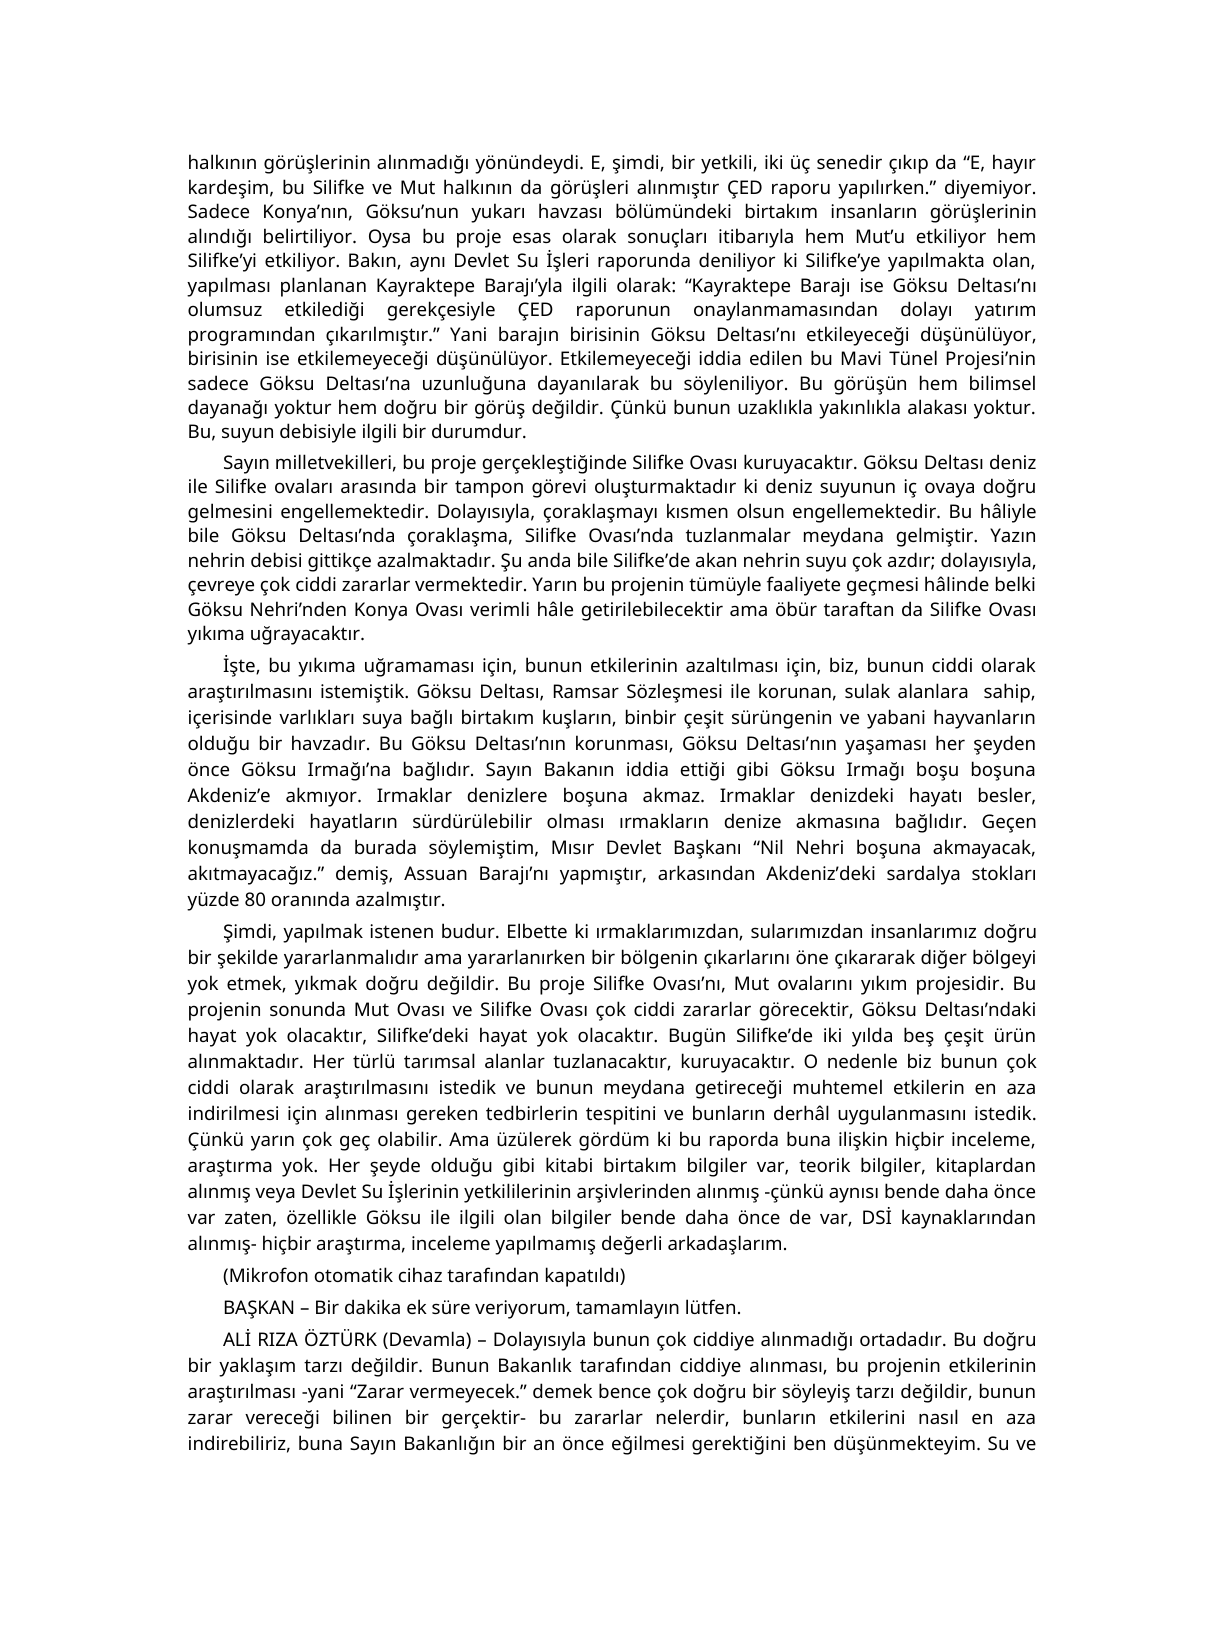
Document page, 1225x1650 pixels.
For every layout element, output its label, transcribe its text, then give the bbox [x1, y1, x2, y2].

text BAŞKAN – Bir dakika ek süre veriyorum, tamamlayın lütfen. [187, 1294, 1037, 1320]
text İşte, bu yıkıma uğramaması için, bunun etkilerinin azaltılması için, biz, bunun ciddi olarak araştırılmasını istemiştik. Göksu Deltası, Ramsar Sözleşmesi ile korunan, sulak alanlara sahip, içerisinde varlıkları suya bağlı birtakım kuşların, binbir çeşit sürüngenin ve yabani hayvanların olduğu bir havzadır. Bu Göksu Deltası’nın korunması, Göksu Deltası’nın yaşaması her şeyden önce Göksu Irmağı’na bağlıdır. Sayın Bakanın iddia ettiği gibi Göksu Irmağı boşu boşuna Akdeniz’e akmıyor. Irmaklar denizlere boşuna akmaz. Irmaklar denizdeki hayatı besler, denizlerdeki hayatların sürdürülebilir olması ırmakların denize akmasına bağlıdır. Geçen konuşmamda da burada söylemiştim, Mısır Devlet Başkanı “Nil Nehri boşuna akmayacak, akıtmayacağız.” demiş, Assuan Barajı’nı yapmıştır, arkasından Akdeniz’deki sardalya stokları yüzde 80 oranında azalmıştır. [187, 651, 1037, 912]
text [187, 1326, 1037, 1456]
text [187, 150, 1037, 444]
text Şimdi, yapılmak istenen budur. Elbette ki ırmaklarımızdan, sularımızdan insanlarımız doğru bir şekilde yararlanmalıdır ama yararlanırken bir bölgenin çıkarlarını öne çıkararak diğer bölgeyi yok etmek, yıkmak doğru değildir. Bu proje Silifke Ovası’nı, Mut ovalarını yıkım projesidir. Bu projenin sonunda Mut Ovası ve Silifke Ovası çok ciddi zararlar görecektir, Göksu Deltası’ndaki hayat yok olacaktır, Silifke’deki hayat yok olacaktır. Bugün Silifke’de iki yılda beş çeşit ürün alınmaktadır. Her türlü tarımsal alanlar tuzlanacaktır, kuruyacaktır. O nedenle biz bunun çok ciddi olarak araştırılmasını istedik ve bunun meydana getireceği muhtemel etkilerin en aza indirilmesi için alınması gereken tedbirlerin tespitini ve bunların derhâl uygulanmasını istedik. Çünkü yarın çok geç olabilir. Ama üzülerek gördüm ki bu raporda buna ilişkin hiçbir inceleme, araştırma yok. Her şeyde olduğu gibi kitabi birtakım bilgiler var, teorik bilgiler, kitaplardan alınmış veya Devlet Su İşlerinin yetkililerinin arşivlerinden alınmış -çünkü aynısı bende daha önce var zaten, özellikle Göksu ile ilgili olan bilgiler bende daha önce de var, DSİ kaynaklarından alınmış- hiçbir araştırma, inceleme yapılmamış değerli arkadaşlarım. [187, 917, 1037, 1256]
text Sayın milletvekilleri, bu proje gerçekleştiğinde Silifke Ovası kuruyacaktır. Göksu Deltası deniz ile Silifke ovaları arasında bir tampon görevi oluşturmaktadır ki deniz suyunun iç ovaya doğru gelmesini engellemektedir. Dolayısıyla, çoraklaşmayı kısmen olsun engellemektedir. Bu hâliyle bile Göksu Deltası’nda çoraklaşma, Silifke Ovası’nda tuzlanmalar meydana gelmiştir. Yazın nehrin debisi gittikçe azalmaktadır. Şu anda bile Silifke’de akan nehrin suyu çok azdır; dolayısıyla, çevreye çok ciddi zararlar vermektedir. Yarın bu projenin tümüyle faaliyete geçmesi hâlinde belki Göksu Nehri’nden Konya Ovası verimli hâle getirilebilecektir ama öbür taraftan da Silifke Ovası yıkıma uğrayacaktır. [187, 449, 1037, 645]
text (Mikrofon otomatik cihaz tarafından kapatıldı) [187, 1262, 1037, 1288]
